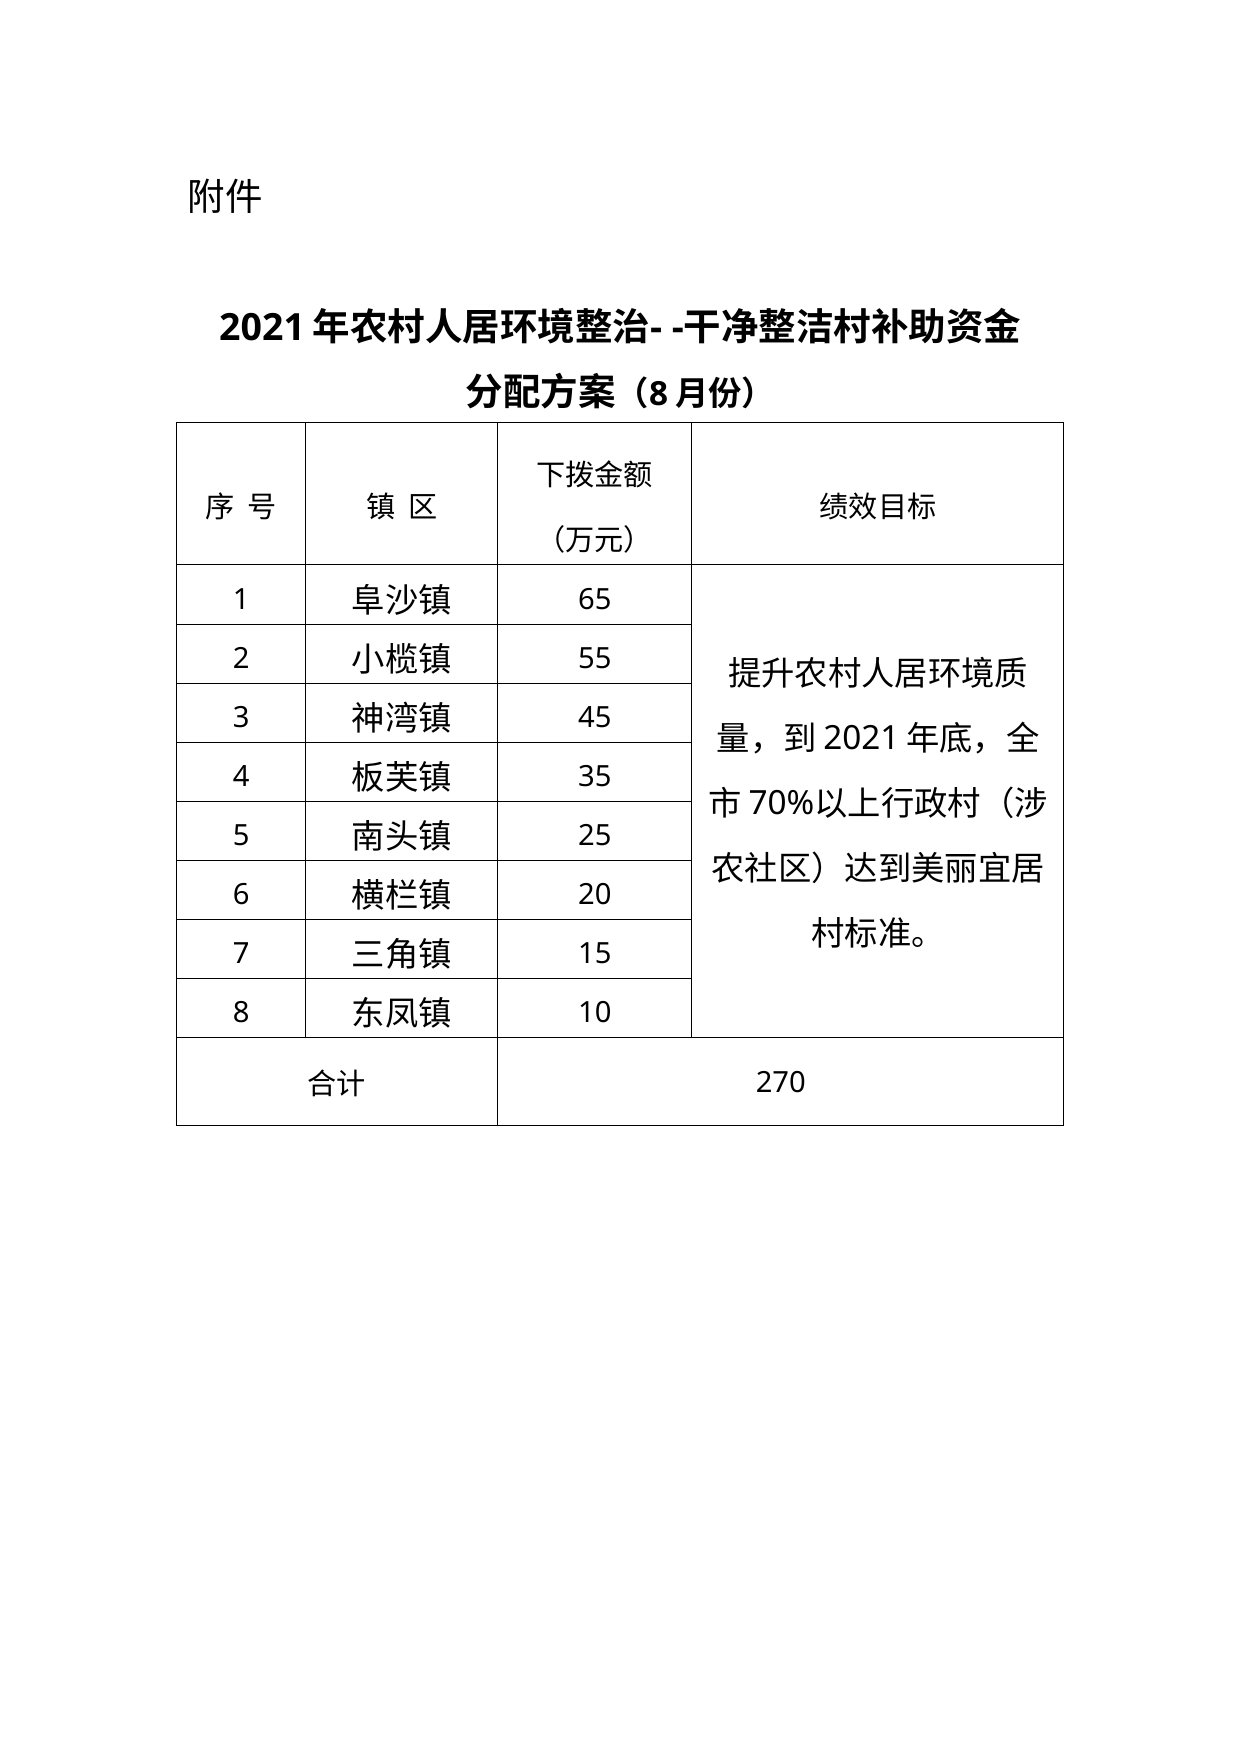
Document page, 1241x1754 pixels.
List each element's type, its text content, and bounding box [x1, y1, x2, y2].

table_cell 35 [498, 743, 691, 801]
table_cell 270 [498, 1038, 1063, 1125]
table_header 下拨金额 （万元） [498, 423, 691, 564]
table_cell 45 [498, 684, 691, 742]
table_cell 2 [177, 625, 305, 682]
table_cell 6 [177, 861, 305, 919]
table_cell 15 [498, 920, 691, 978]
table_header 绩效目标 [692, 423, 1063, 564]
table_cell 7 [177, 920, 305, 978]
table_cell 板芙镇 [306, 743, 497, 801]
table_cell 横栏镇 [306, 861, 497, 919]
table_cell 南头镇 [306, 802, 497, 860]
table_cell 三角镇 [306, 920, 497, 978]
text 附件 [187, 162, 1053, 227]
table_cell 神湾镇 [306, 684, 497, 742]
table_cell 10 [498, 979, 691, 1037]
table_header 镇 区 [306, 423, 497, 564]
table_cell 55 [498, 625, 691, 682]
table_cell 20 [498, 861, 691, 919]
table_cell 1 [177, 565, 305, 623]
table_cell 提升农村人居环境质量，到2021年底，全市70%以上行政村（涉农社区）达到美丽宜居村标准。 [692, 565, 1063, 1037]
table_cell 3 [177, 684, 305, 742]
table_cell 5 [177, 802, 305, 860]
text 分配方案（8月份） [187, 357, 1053, 422]
text 2021年农村人居环境整治- -干净整洁村补助资金 [187, 292, 1053, 357]
table_cell 东凤镇 [306, 979, 497, 1037]
table_cell 8 [177, 979, 305, 1037]
table_cell 25 [498, 802, 691, 860]
table_header 序 号 [177, 423, 305, 564]
table_cell 65 [498, 565, 691, 623]
table_cell 小榄镇 [306, 625, 497, 682]
table_cell 合计 [177, 1038, 497, 1125]
table_cell 4 [177, 743, 305, 801]
table_cell 阜沙镇 [306, 565, 497, 623]
